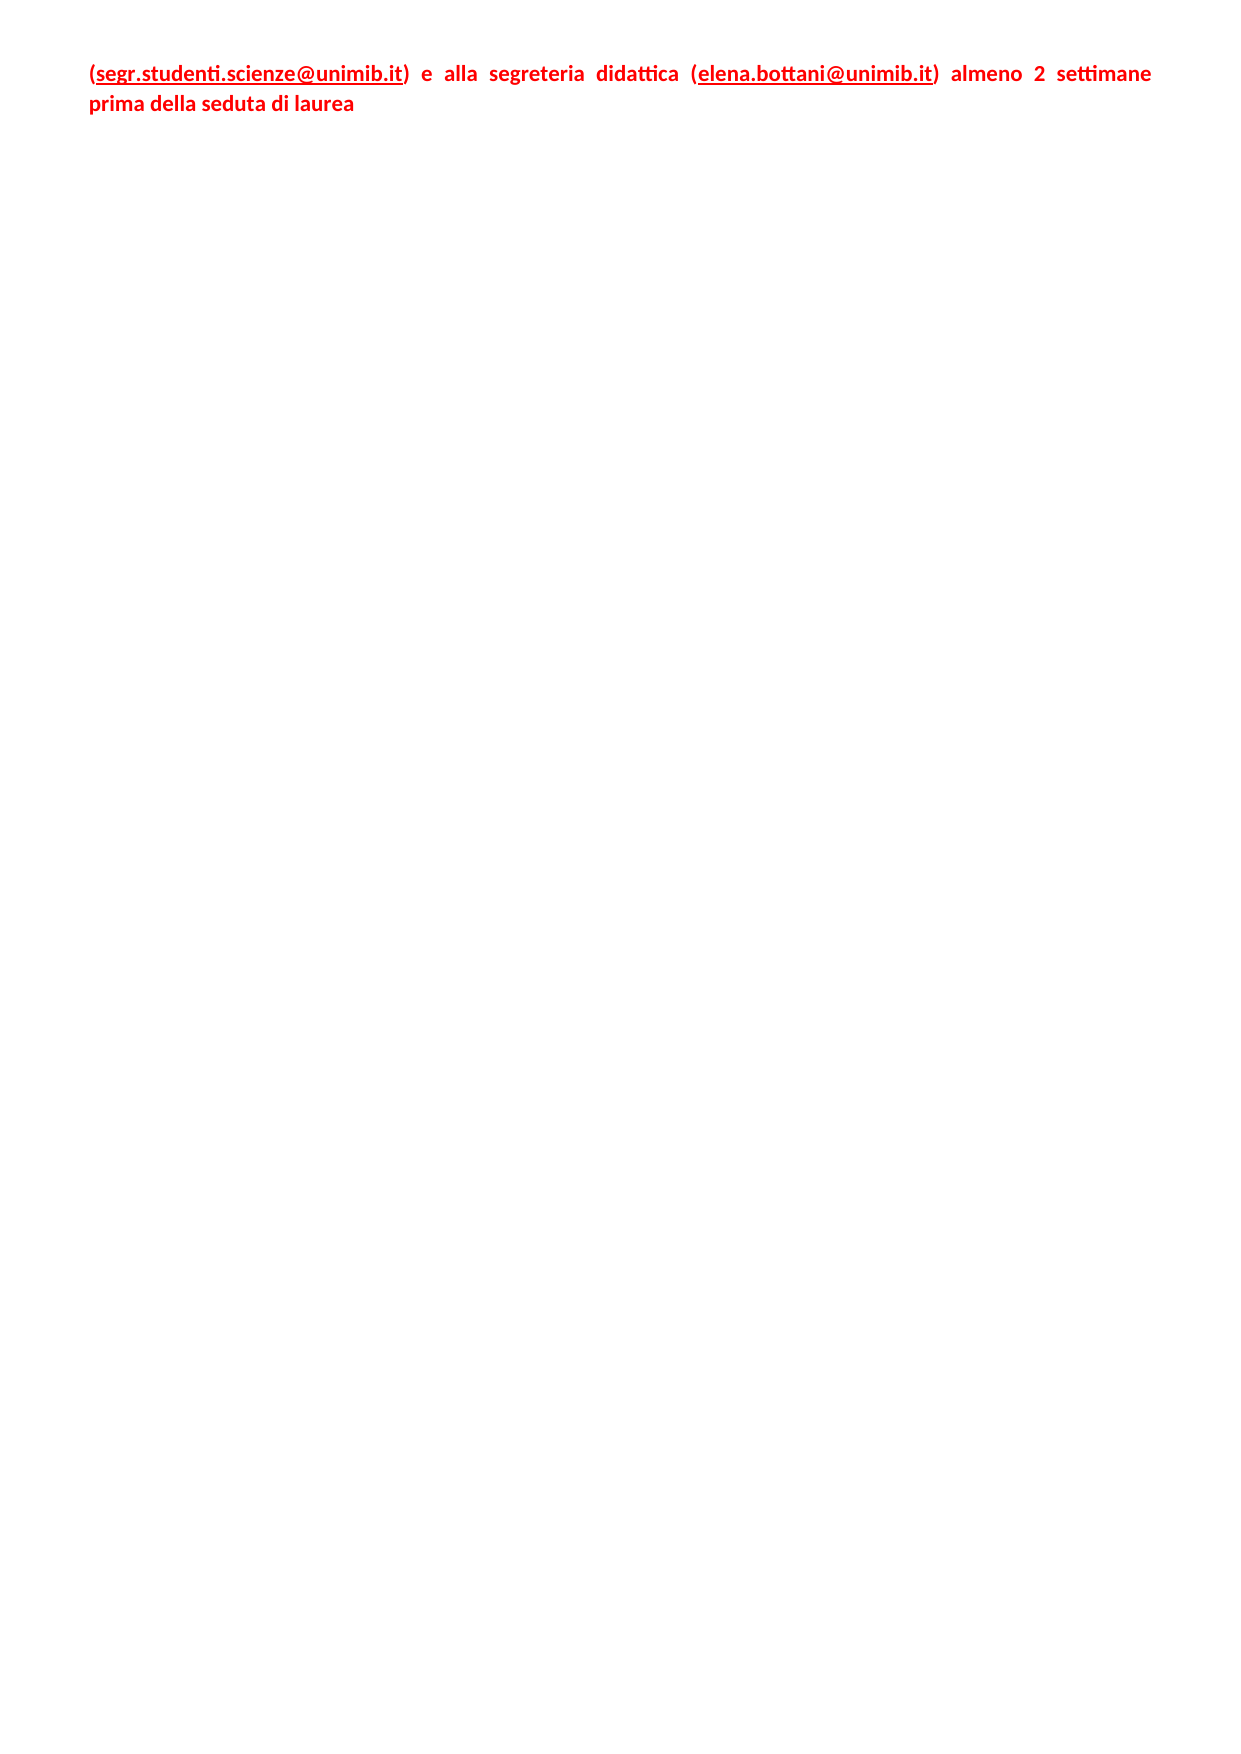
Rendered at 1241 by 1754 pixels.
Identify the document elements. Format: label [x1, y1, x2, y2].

text [89, 59, 1152, 117]
